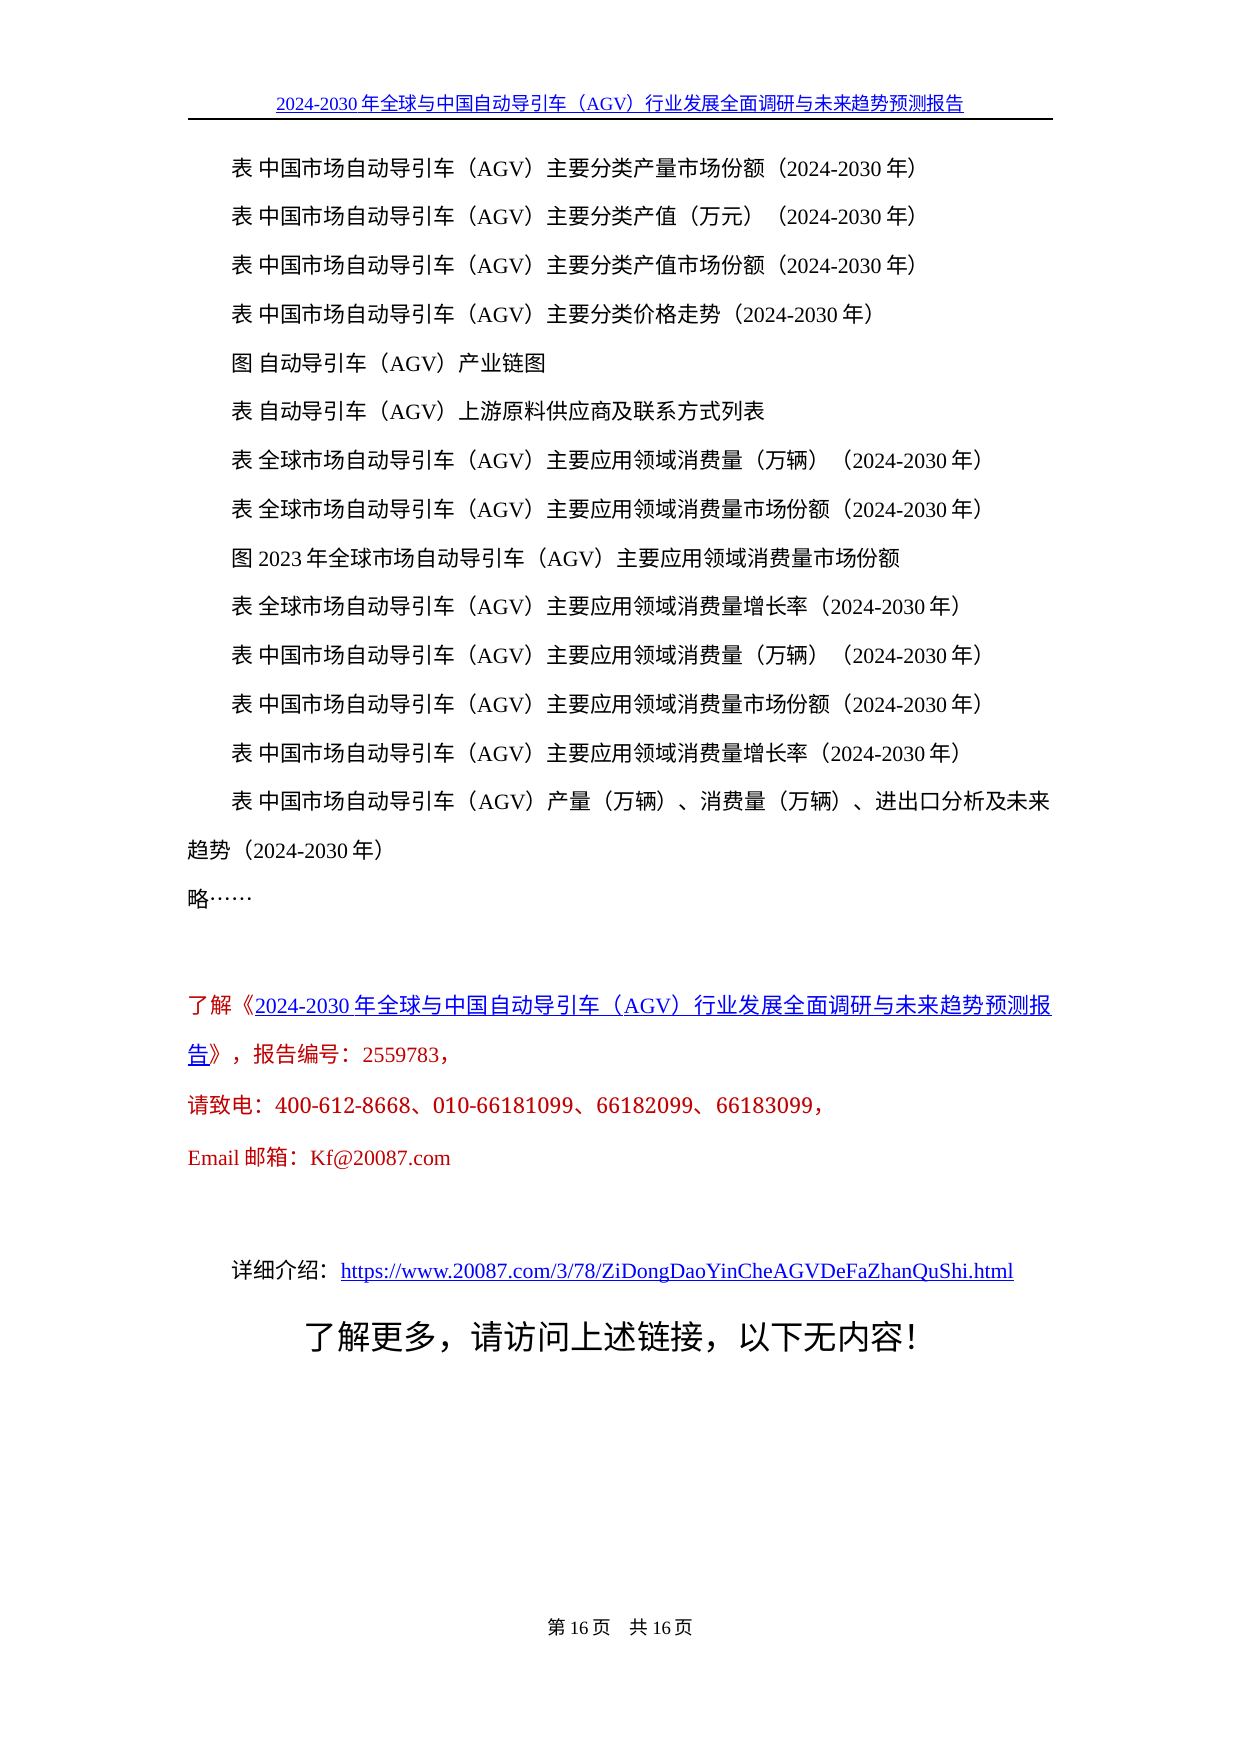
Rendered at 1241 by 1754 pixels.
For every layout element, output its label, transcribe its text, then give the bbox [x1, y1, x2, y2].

title 了解更多，请访问上述链接，以下无内容！ [187, 1303, 1053, 1368]
text 请致电：400-612-8668、010-66181099、66182099、66183099， [187, 1088, 1053, 1121]
text Email邮箱：Kf@20087.com [187, 1140, 1053, 1172]
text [187, 150, 1053, 914]
text 了解《2024-2030年全球与中国自动导引车（AGV）行业发展全面调研与未来趋势预测报告》，报告编号：2559783， [187, 988, 1053, 1069]
text 详细介绍：https://www.20087.com/3/78/ZiDongDaoYinCheAGVDeFaZhanQuShi.html [187, 1253, 1053, 1285]
